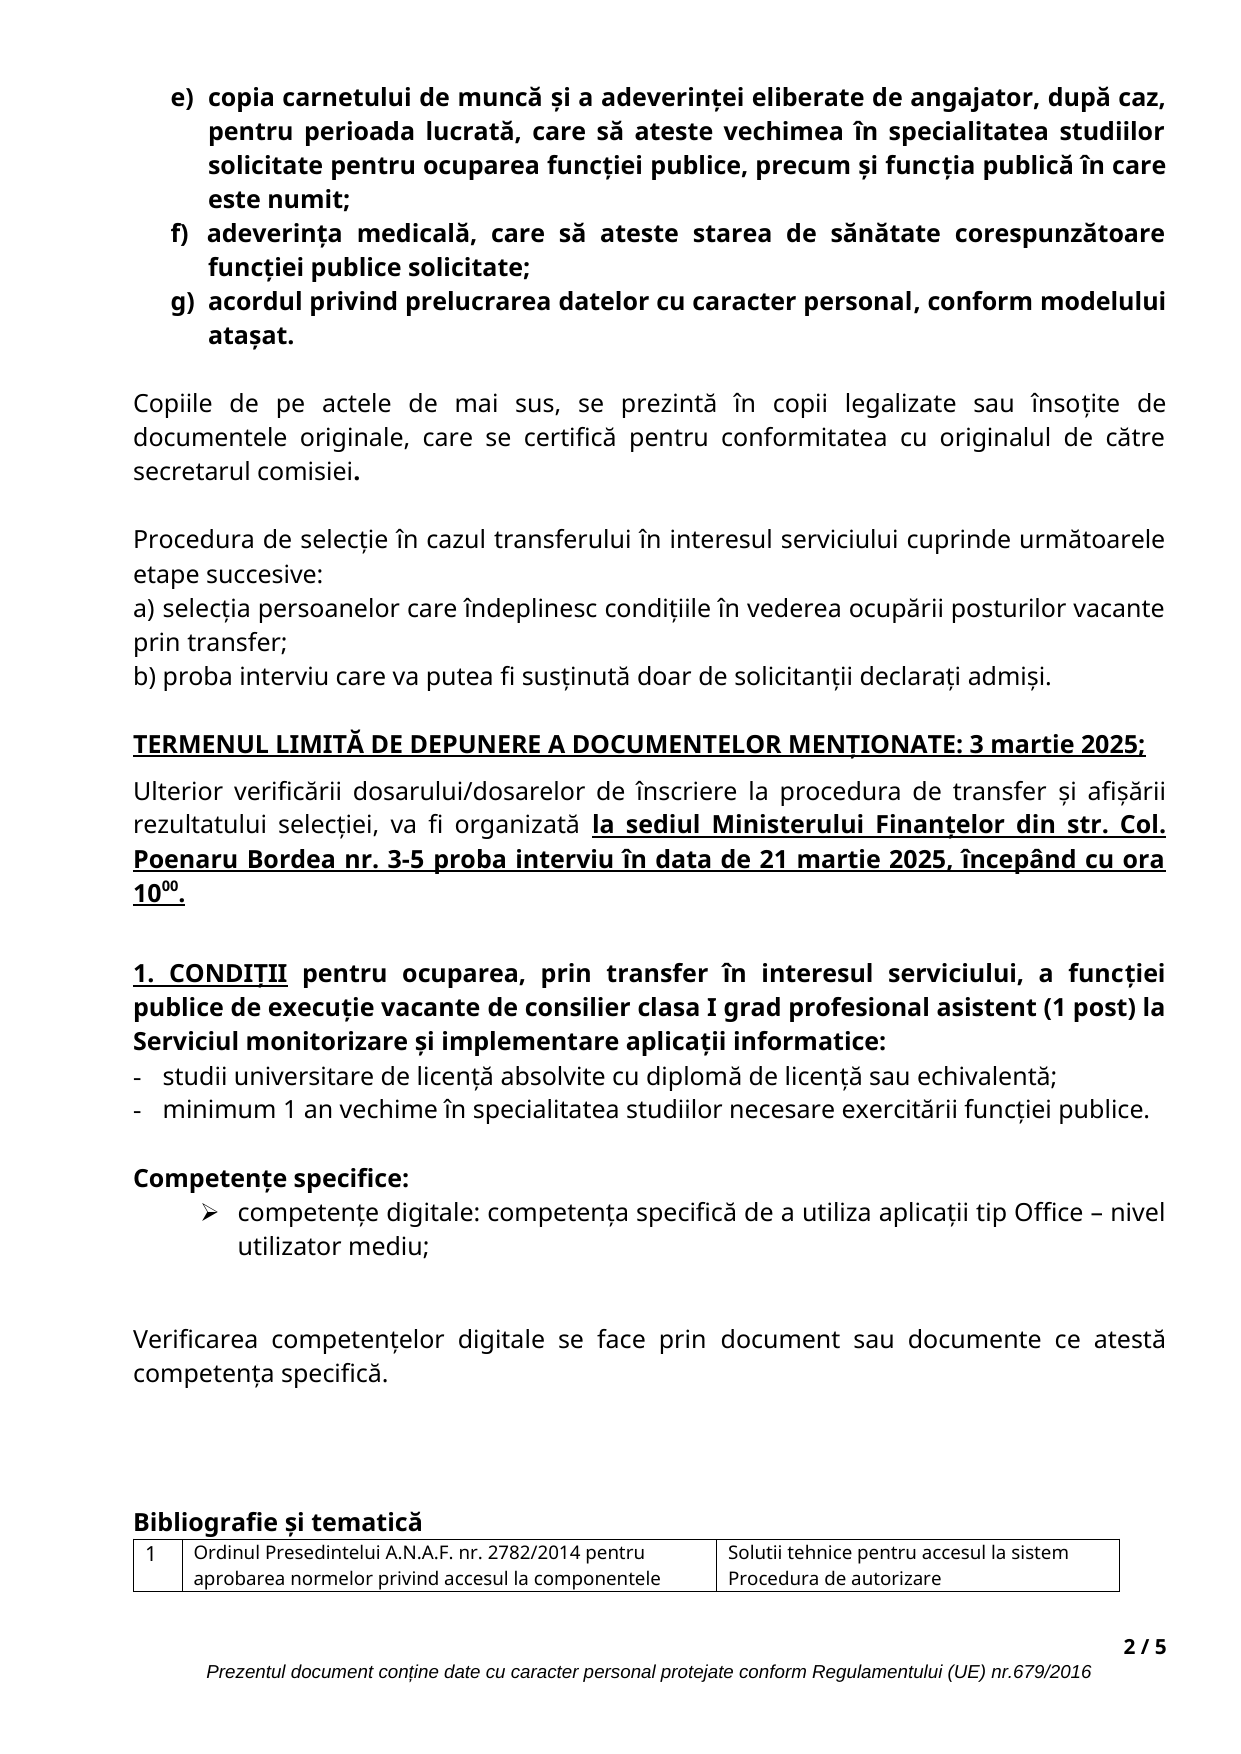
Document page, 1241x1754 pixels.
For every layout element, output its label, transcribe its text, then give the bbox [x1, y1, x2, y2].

list studii universitare de licență absolvite cu diplomă de licenţă sau echivalentă; [133, 1058, 1166, 1092]
table_header 1 [134, 1540, 182, 1591]
list proba interviu care va putea fi susținută doar de solicitanții declarați admiși. [133, 658, 1166, 692]
text 1. CONDIȚII pentru ocuparea, prin transfer în interesul serviciului, a funcției publice de execuție vacante de consilier clasa I grad profesional asistent (1 post) la Serviciul monitorizare și implementare aplicații informatice: [133, 956, 1166, 1058]
list adeverința medicală, care să ateste starea de sănătate corespunzătoare funcţiei publice solicitate; [170, 216, 1166, 284]
text TERMENUL LIMITĂ DE DEPUNERE A DOCUMENTELOR MENȚIONATE: 3 martie 2025; [133, 727, 1166, 761]
text Verificarea competențelor digitale se face prin document sau documente ce atestă competența specifică. [133, 1322, 1166, 1390]
text Competențe specifice: [133, 1160, 1166, 1194]
text Procedura de selecție în cazul transferului în interesul serviciului cuprinde următoarele etape succesive: [133, 522, 1166, 590]
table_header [717, 1540, 1119, 1591]
text Bibliografie și tematică [133, 1504, 1166, 1538]
list selecția persoanelor care îndeplinesc condițiile în vederea ocupării posturilor vacante prin transfer; [133, 590, 1166, 658]
text Ulterior verificării dosarului/dosarelor de înscriere la procedura de transfer şi afişării rezultatului selecției, va fi organizată la sediul Ministerului Finanțelor din str. Col. Poenaru Bordea nr. 3-5 proba interviu în data de 21 martie 2025, începând cu ora 1000. [133, 773, 1166, 870]
text Ulterior verificării dosarului/dosarelor de înscriere la procedura de transfer şi afişării rezultatului selecției, va fi organizată la sediul Ministerului Finanțelor din str. Col. Poenaru Bordea nr. 3-5 proba interviu în data de 21 martie 2025, începând cu ora 1000. [133, 872, 1166, 909]
list competențe digitale: competența specifică de a utiliza aplicații tip Office – nivel utilizator mediu; [200, 1194, 1166, 1262]
list copia carnetului de muncă şi a adeverinţei eliberate de angajator, după caz, pentru perioada lucrată, care să ateste vechimea în specialitatea studiilor solicitate pentru ocuparea funcţiei publice, precum și funcția publică în care este numit; [170, 79, 1166, 216]
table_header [183, 1540, 716, 1591]
text Copiile de pe actele de mai sus, se prezintă în copii legalizate sau însoţite de documentele originale, care se certifică pentru conformitatea cu originalul de către secretarul comisiei. [133, 386, 1166, 488]
list minimum 1 an vechime în specialitatea studiilor necesare exercitării funcției publice. [133, 1092, 1166, 1126]
list acordul privind prelucrarea datelor cu caracter personal, conform modelului atașat. [170, 284, 1166, 352]
